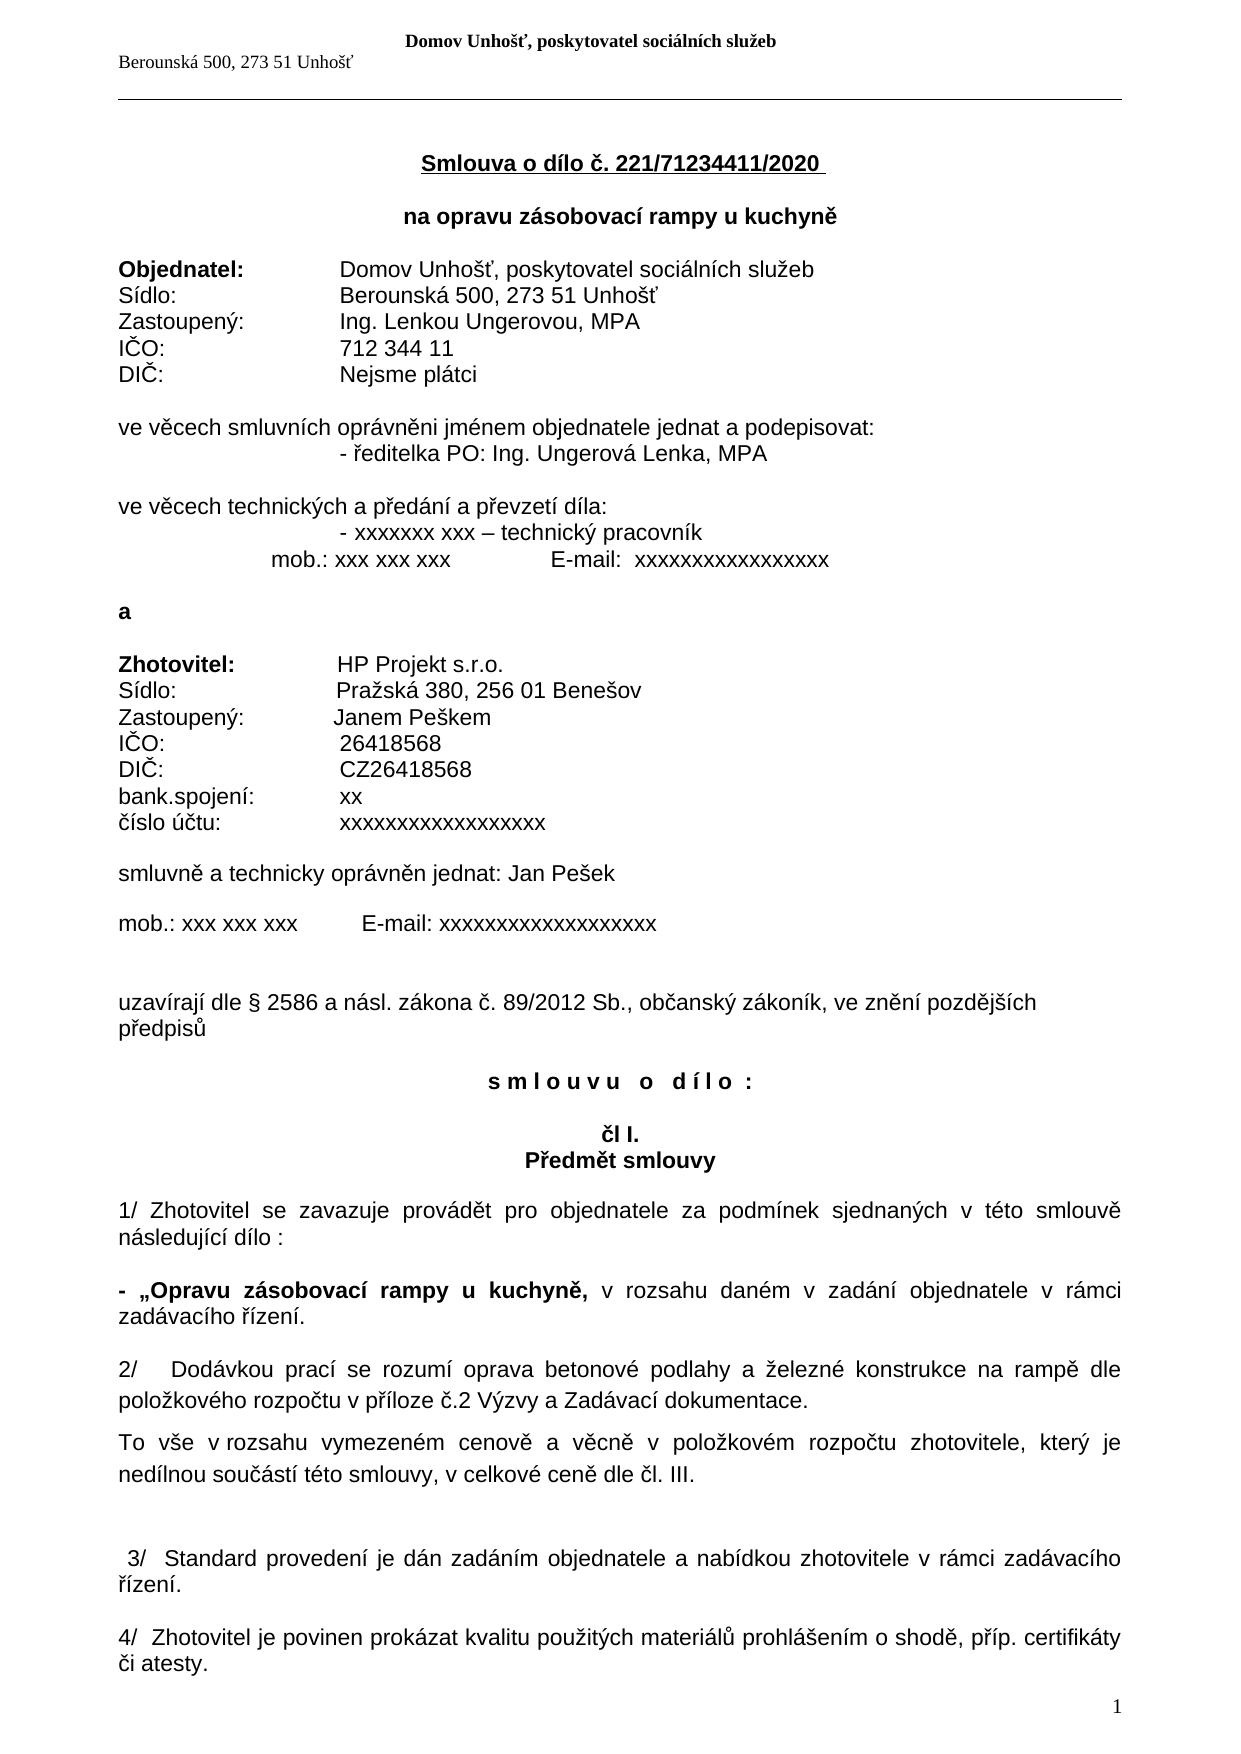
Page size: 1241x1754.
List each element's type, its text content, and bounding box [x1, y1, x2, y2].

text ve věcech smluvních oprávněni jménem objednatele jednat a podepisovat: [118, 414, 1122, 440]
text mob.: xxx xxx xxx E-mail: xxxxxxxxxxxxxxxxx [118, 546, 1122, 572]
text na opravu zásobovací rampy u kuchyně [118, 203, 1122, 229]
text ve věcech technických a předání a převzetí díla: [118, 493, 1122, 519]
text To vše v rozsahu vymezeném cenově a věcně v položkovém rozpočtu zhotovitele, který je nedílnou součástí této smlouvy, v celkové ceně dle čl. III. [118, 1429, 1122, 1487]
text - „Opravu zásobovací rampy u kuchyně, v rozsahu daném v zadání objednatele v rámci zadávacího řízení. [118, 1277, 1122, 1329]
text Objednatel: Domov Unhošť, poskytovatel sociálních služeb [118, 256, 1122, 282]
text čl I. [118, 1121, 1122, 1147]
text DIČ: Nejsme plátci [118, 361, 1122, 387]
list xxxxxxx xxx – technický pracovník [339, 519, 1122, 546]
text mob.: xxx xxx xxx E-mail: xxxxxxxxxxxxxxxxxxx [118, 910, 1122, 936]
text s m l o u v u o d í l o : [118, 1068, 1122, 1094]
text Sídlo: Berounská 500, 273 51 Unhošť [118, 282, 1122, 308]
text Smlouva o dílo č. 221/71234411/2020 [118, 150, 1122, 177]
text 3/ Standard provedení je dán zadáním objednatele a nabídkou zhotovitele v rámci zadávacího řízení. [118, 1545, 1122, 1597]
text Zastoupený: Ing. Lenkou Ungerovou, MPA [118, 308, 1122, 335]
text IČO: 712 344 11 [118, 335, 1122, 361]
text 4/ Zhotovitel je povinen prokázat kvalitu použitých materiálů prohlášením o shodě, příp. certifikáty či atesty. [118, 1624, 1122, 1676]
text a [118, 598, 1122, 624]
text číslo účtu: xxxxxxxxxxxxxxxxxx [118, 809, 1122, 835]
text Zastoupený: Janem Peškem [118, 704, 1122, 730]
text IČO: 26418568 [118, 730, 1122, 756]
text Zhotovitel: HP Projekt s.r.o. [118, 651, 1122, 677]
text 1/ Zhotovitel se zavazuje provádět pro objednatele za podmínek sjednaných v této smlouvě následující dílo : [118, 1197, 1122, 1250]
text 2/ Dodávkou prací se rozumí oprava betonové podlahy a železné konstrukce na rampě dle položkového rozpočtu v příloze č.2 Výzvy a Zadávací dokumentace. [118, 1356, 1122, 1413]
text DIČ: CZ26418568 [118, 756, 1122, 783]
text smluvně a technicky oprávněn jednat: Jan Pešek [118, 859, 1122, 886]
text uzavírají dle § 2586 a násl. zákona č. 89/2012 Sb., občanský zákoník, ve znění pozdějších předpisů [118, 989, 1122, 1042]
text - ředitelka PO: Ing. Ungerová Lenka, MPA [118, 440, 1122, 466]
text Předmět smlouvy [118, 1147, 1122, 1173]
text Sídlo: Pražská 380, 256 01 Benešov [118, 677, 1122, 704]
text bank.spojení: xx [118, 783, 1122, 809]
